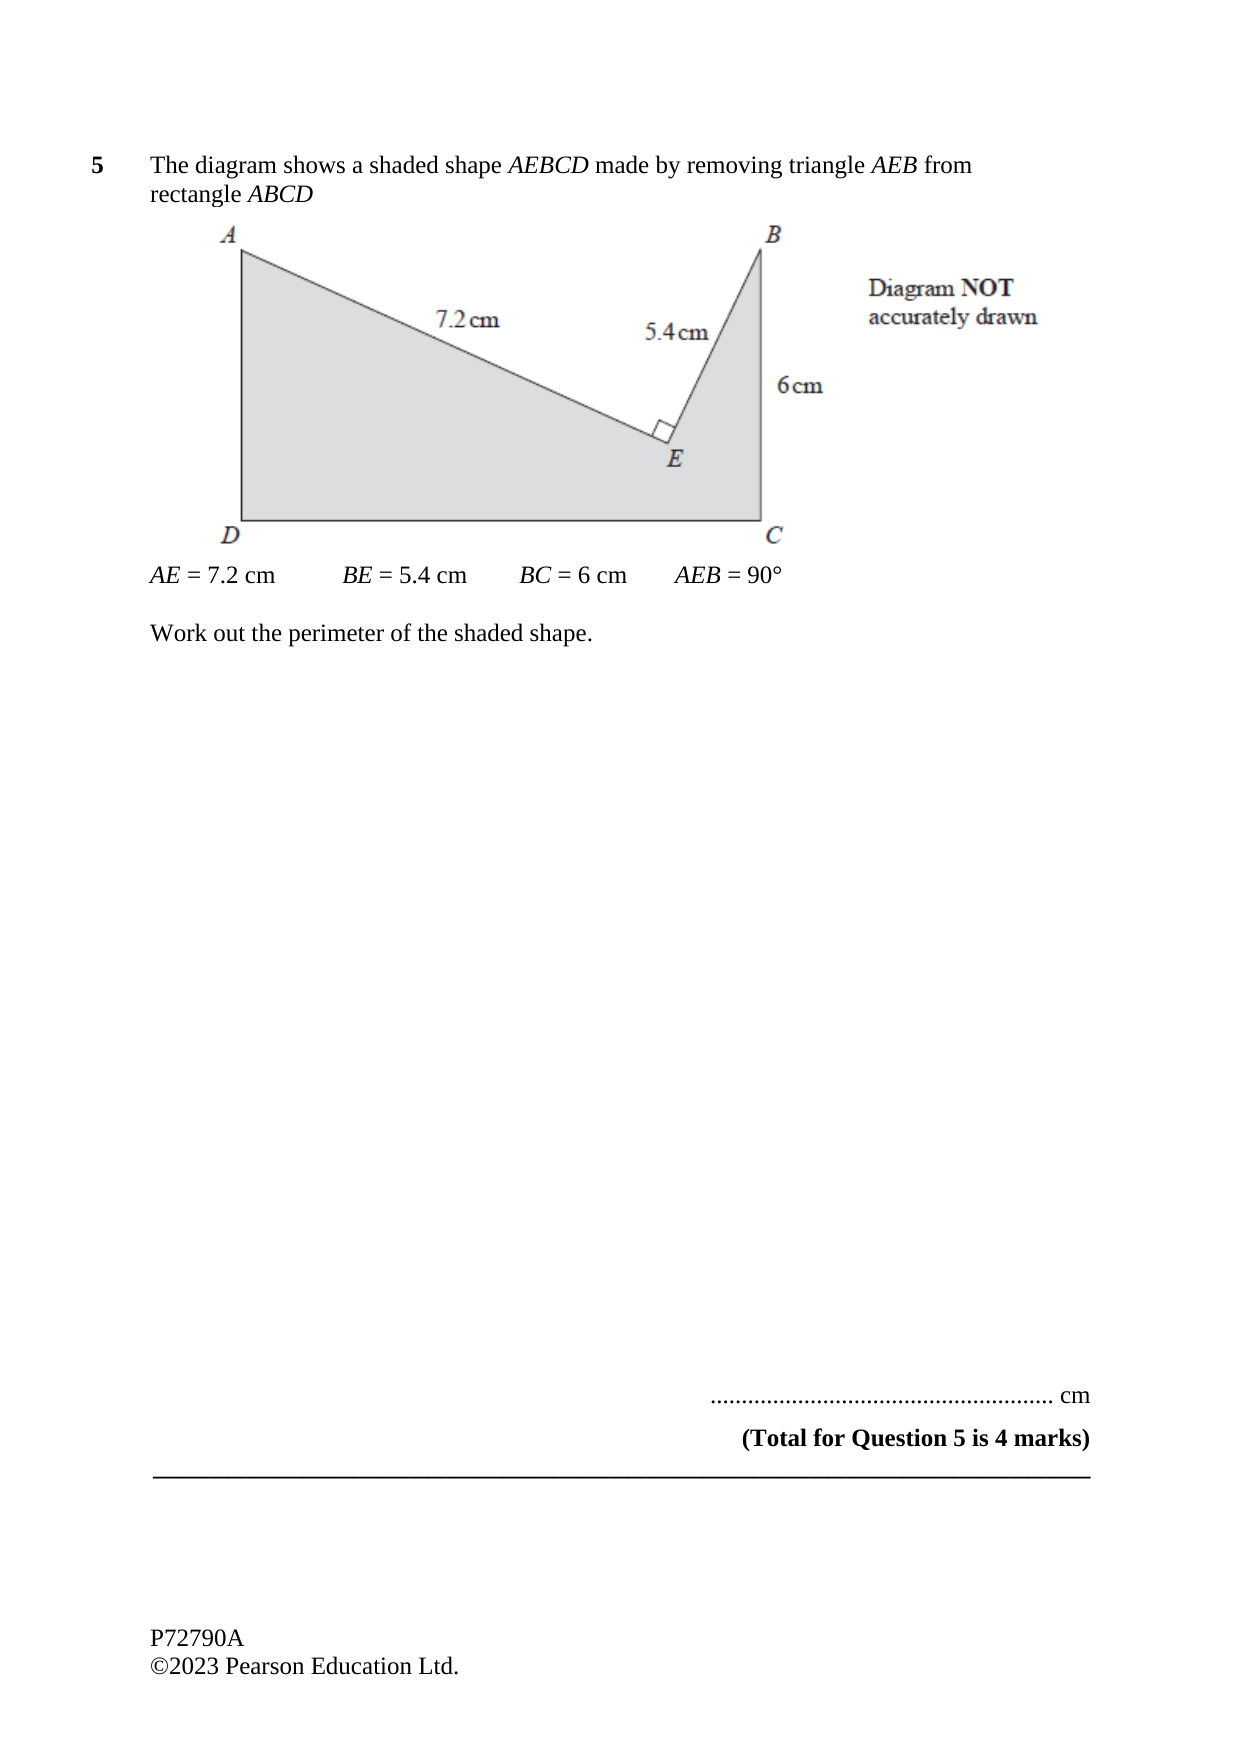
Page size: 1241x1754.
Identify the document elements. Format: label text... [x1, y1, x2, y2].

text ___________________________________________________________________________ [150, 1452, 1090, 1481]
text Work out the perimeter of the shaded shape. [150, 618, 1090, 647]
text AE = 7.2 cm BE = 5.4 cm BC = 6 cm AEB = 90° [150, 561, 1090, 589]
text ....................................................... cm [150, 1380, 1090, 1409]
text (Total for Question 5 is 4 marks) [150, 1423, 1090, 1452]
text 5 The diagram shows a shaded shape AEBCD made by removing triangle AEB from [91, 150, 1090, 179]
text rectangle ABCD [150, 179, 1090, 207]
